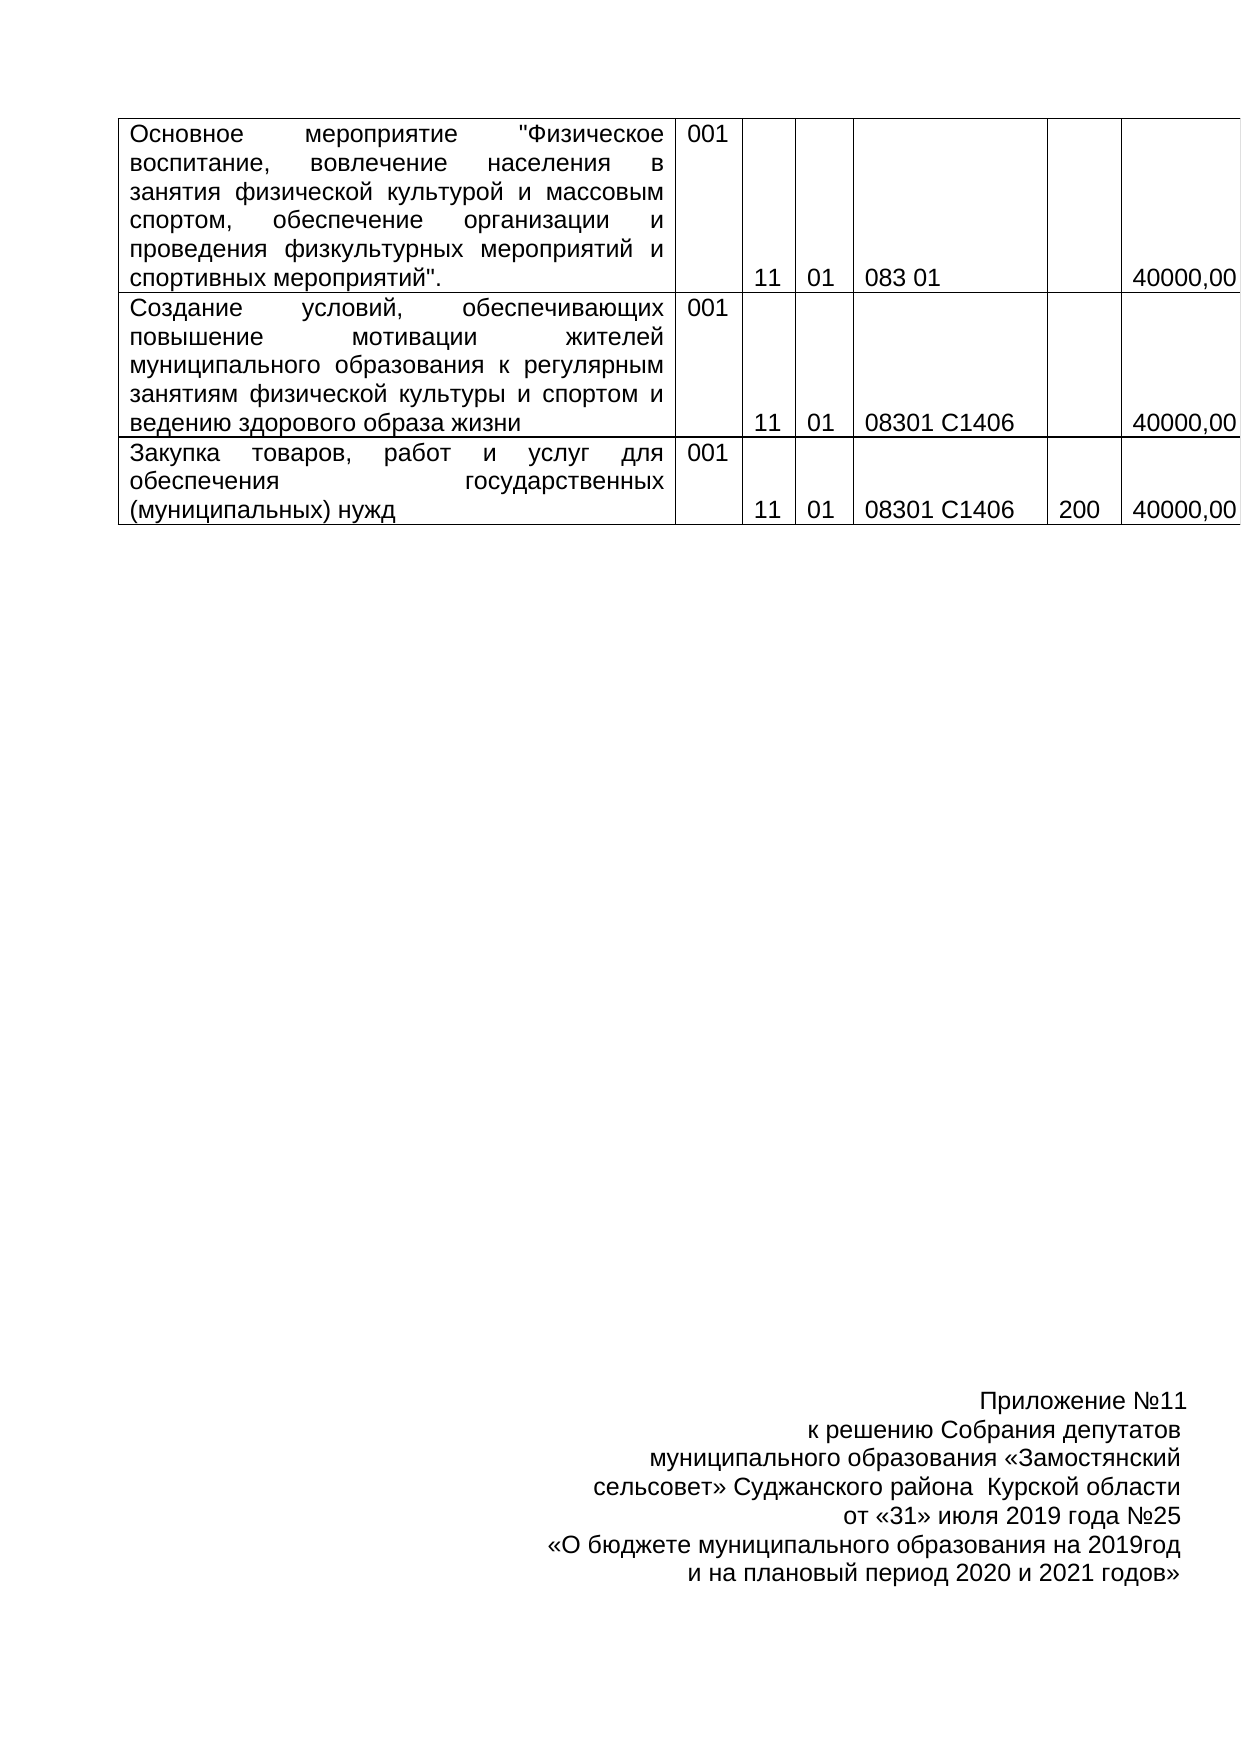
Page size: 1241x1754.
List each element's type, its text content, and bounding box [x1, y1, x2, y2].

table_cell 01 [796, 119, 853, 292]
table_cell 200 [1048, 438, 1121, 524]
table_cell 11 [743, 119, 795, 292]
table_cell 001 [676, 293, 742, 436]
table_cell 01 [796, 293, 853, 436]
table_cell [1048, 119, 1121, 292]
table_cell 11 [743, 293, 795, 436]
text и на плановый период 2020 и 2021 годов» [118, 1558, 1181, 1587]
table_cell Создание условий, обеспечивающих повышение мотивации жителей муниципального образования к регулярным занятиям физической культуры и спортом и ведению здорового образа жизни [119, 293, 675, 436]
text сельсовет» Суджанского района Курской области от «31» июля 2019 года №25 «О бюджете муниципального образования на 2019год [118, 1472, 1181, 1558]
table_cell 40000,00 [1122, 119, 1240, 292]
table_cell 11 [743, 438, 795, 524]
table_cell 40000,00 [1122, 293, 1240, 436]
table_cell Закупка товаров, работ и услуг для обеспечения государственных (муниципальных) нужд [119, 438, 675, 524]
text муниципального образования «Замостянский [118, 1443, 1181, 1472]
table_cell 083 01 [854, 119, 1047, 292]
table_cell 08301 С1406 [854, 438, 1047, 524]
text Приложение №11 [118, 1386, 1211, 1414]
table_cell 01 [796, 438, 853, 524]
table_cell [1048, 293, 1121, 436]
table_cell 08301 С1406 [854, 293, 1047, 436]
table_cell 001 [676, 438, 742, 524]
table_cell Основное мероприятие "Физическое воспитание, вовлечение населения в занятия физической культурой и массовым спортом, обеспечение организации и проведения физкультурных мероприятий и спортивных мероприятий". [119, 119, 675, 292]
table_cell 001 [676, 119, 742, 292]
text к решению Собрания депутатов [118, 1414, 1181, 1443]
table_cell 40000,00 [1122, 438, 1240, 524]
